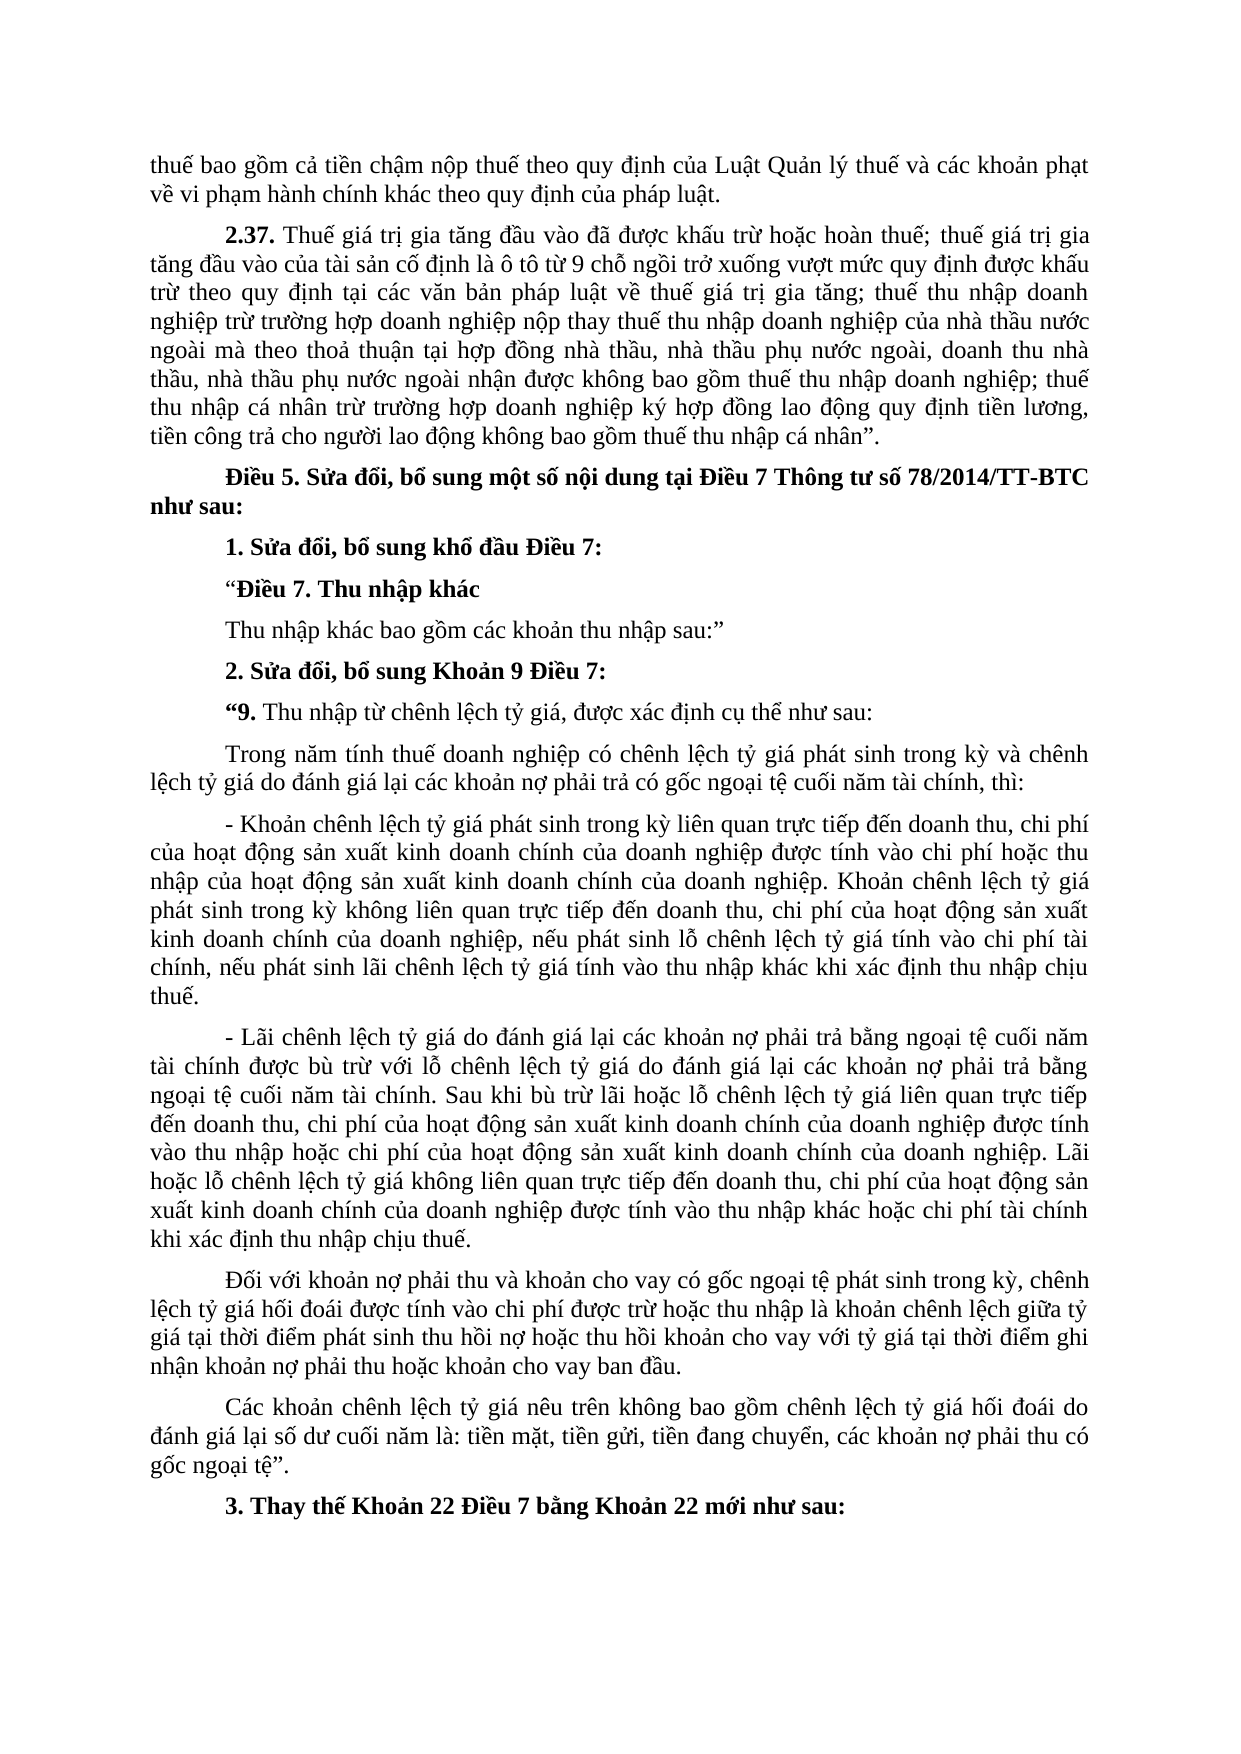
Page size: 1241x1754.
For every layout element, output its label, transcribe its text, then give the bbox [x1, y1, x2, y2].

text - Lãi chênh lệch tỷ giá do đánh giá lại các khoản nợ phải trả bằng ngoại tệ cuối năm tài chính được bù trừ với lỗ chênh lệch tỷ giá do đánh giá lại các khoản nợ phải trả bằng ngoại tệ cuối năm tài chính. Sau khi bù trừ lãi hoặc lỗ chênh lệch tỷ giá liên quan trực tiếp đến doanh thu, chi phí của hoạt động sản xuất kinh doanh chính của doanh nghiệp được tính vào thu nhập hoặc chi phí của hoạt động sản xuất kinh doanh chính của doanh nghiệp. Lãi hoặc lỗ chênh lệch tỷ giá không liên quan trực tiếp đến doanh thu, chi phí của hoạt động sản xuất kinh doanh chính của doanh nghiệp được tính vào thu nhập khác hoặc chi phí tài chính khi xác định thu nhập chịu thuế. [150, 1022, 1090, 1252]
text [150, 150, 1090, 207]
text Trong năm tính thuế doanh nghiệp có chênh lệch tỷ giá phát sinh trong kỳ và chênh lệch tỷ giá do đánh giá lại các khoản nợ phải trả có gốc ngoại tệ cuối năm tài chính, thì: [150, 739, 1090, 796]
text “Điều 7. Thu nhập khác [150, 574, 1090, 602]
text “9. Thu nhập từ chênh lệch tỷ giá, được xác định cụ thể như sau: [150, 697, 1090, 726]
text 3. Thay thế Khoản 22 Điều 7 bằng Khoản 22 mới như sau: [150, 1491, 1090, 1520]
text Điều 5. Sửa đổi, bổ sung một số nội dung tại Điều 7 Thông tư số 78/2014/TT-BTC như sau: [150, 462, 1090, 520]
text Các khoản chênh lệch tỷ giá nêu trên không bao gồm chênh lệch tỷ giá hối đoái do đánh giá lại số dư cuối năm là: tiền mặt, tiền gửi, tiền đang chuyển, các khoản nợ phải thu có gốc ngoại tệ”. [150, 1392, 1090, 1479]
text - Khoản chênh lệch tỷ giá phát sinh trong kỳ liên quan trực tiếp đến doanh thu, chi phí của hoạt động sản xuất kinh doanh chính của doanh nghiệp được tính vào chi phí hoặc thu nhập của hoạt động sản xuất kinh doanh chính của doanh nghiệp. Khoản chênh lệch tỷ giá phát sinh trong kỳ không liên quan trực tiếp đến doanh thu, chi phí của hoạt động sản xuất kinh doanh chính của doanh nghiệp, nếu phát sinh lỗ chênh lệch tỷ giá tính vào chi phí tài chính, nếu phát sinh lãi chênh lệch tỷ giá tính vào thu nhập khác khi xác định thu nhập chịu thuế. [150, 809, 1090, 1010]
text 1. Sửa đổi, bổ sung khổ đầu Điều 7: [150, 532, 1090, 561]
text 2.37. Thuế giá trị gia tăng đầu vào đã được khấu trừ hoặc hoàn thuế; thuế giá trị gia tăng đầu vào của tài sản cố định là ô tô từ 9 chỗ ngồi trở xuống vượt mức quy định được khấu trừ theo quy định tại các văn bản pháp luật về thuế giá trị gia tăng; thuế thu nhập doanh nghiệp trừ trường hợp doanh nghiệp nộp thay thuế thu nhập doanh nghiệp của nhà thầu nước ngoài mà theo thoả thuận tại hợp đồng nhà thầu, nhà thầu phụ nước ngoài, doanh thu nhà thầu, nhà thầu phụ nước ngoài nhận được không bao gồm thuế thu nhập doanh nghiệp; thuế thu nhập cá nhân trừ trường hợp doanh nghiệp ký hợp đồng lao động quy định tiền lương, tiền công trả cho người lao động không bao gồm thuế thu nhập cá nhân”. [150, 220, 1090, 450]
text 2. Sửa đổi, bổ sung Khoản 9 Điều 7: [150, 656, 1090, 685]
text Đối với khoản nợ phải thu và khoản cho vay có gốc ngoại tệ phát sinh trong kỳ, chênh lệch tỷ giá hối đoái được tính vào chi phí được trừ hoặc thu nhập là khoản chênh lệch giữa tỷ giá tại thời điểm phát sinh thu hồi nợ hoặc thu hồi khoản cho vay với tỷ giá tại thời điểm ghi nhận khoản nợ phải thu hoặc khoản cho vay ban đầu. [150, 1265, 1090, 1380]
text Thu nhập khác bao gồm các khoản thu nhập sau:” [150, 615, 1090, 644]
